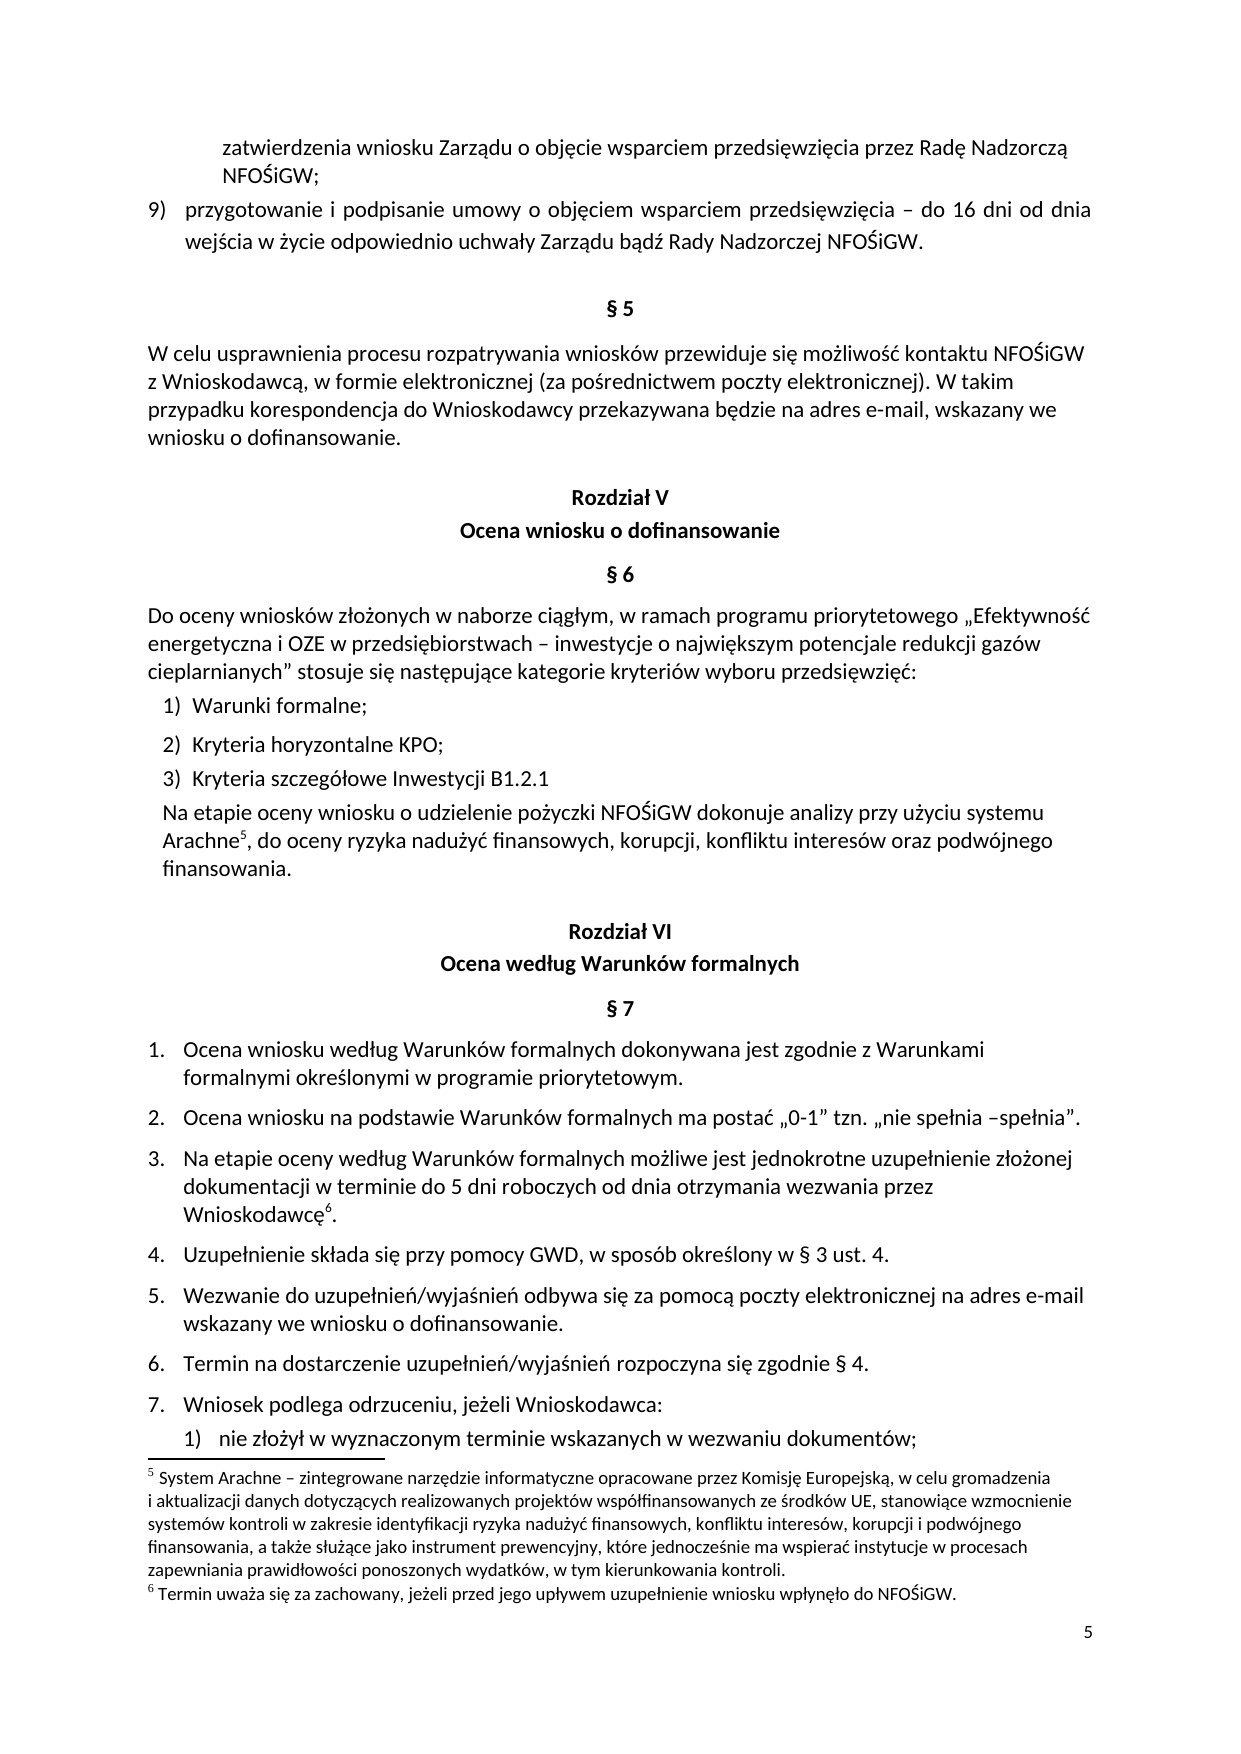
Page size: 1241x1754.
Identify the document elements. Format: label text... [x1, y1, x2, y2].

text W celu usprawnienia procesu rozpatrywania wniosków przewiduje się możliwość kontaktu NFOŚiGW z Wnioskodawcą, w formie elektronicznej (za pośrednictwem poczty elektronicznej). W takim przypadku korespondencja do Wnioskodawcy przekazywana będzie na adres e-mail, wskazany we wniosku o dofinansowanie. [148, 339, 1093, 451]
list Uzupełnienie składa się przy pomocy GWD, w sposób określony w § 3 ust. 4. [148, 1240, 1093, 1268]
text Ocena według Warunków formalnych [148, 949, 1093, 977]
list Ocena wniosku na podstawie Warunków formalnych ma postać „0- tzn. „nie spełnia –spełnia”. [148, 1103, 1093, 1131]
list nie złożył w wyznaczonym terminie wskazanych w wezwaniu dokumentów; [183, 1424, 1093, 1452]
text § 6 [148, 560, 1093, 588]
text Do oceny wniosków złożonych w naborze ciągłym, w ramach programu priorytetowego „Efektywność energetyczna i OZE w przedsiębiorstwach – inwestycje o największym potencjale redukcji gazów cieplarnianych” stosuje się następujące kategorie kryteriów wyboru przedsięwzięć: [148, 601, 1093, 685]
list Wezwanie do uzupełnień/wyjaśnień odbywa się za pomocą poczty elektronicznej na adres e-mail wskazany we wniosku o dofinansowanie. [148, 1281, 1093, 1337]
text Ocena wniosku o dofinansowanie [148, 516, 1093, 544]
list Kryteria szczegółowe Inwestycji B1.2.1 [162, 764, 1093, 792]
text § 5 [148, 294, 1093, 323]
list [177, 133, 1093, 189]
list przygotowanie i podpisanie umowy o objęciem wsparciem przedsięwzięcia – do 16 dni od dnia wejścia w życie odpowiednio uchwały Zarządu bądź Rady Nadzorczej NFOŚiGW. [148, 195, 1093, 255]
list Na etapie oceny według Warunków formalnych możliwe jest jednokrotne uzupełnienie złożonej dokumentacji w terminie do 5 dni roboczych od dnia otrzymania wezwania przez Wnioskodawcę. [148, 1144, 1093, 1228]
list Kryteria horyzontalne KPO; [162, 730, 1093, 758]
list Termin na dostarczenie uzupełnień/wyjaśnień rozpoczyna się zgodnie § 4. [148, 1349, 1093, 1377]
list Warunki formalne; [162, 691, 1093, 719]
list Ocena wniosku według Warunków formalnych dokonywana jest zgodnie z Warunkami formalnymi określonymi w programie priorytetowym. [148, 1035, 1093, 1091]
text § 7 [148, 994, 1093, 1022]
text Rozdział VI [148, 917, 1093, 945]
text Rozdział V [148, 483, 1093, 512]
text Na etapie oceny wniosku o udzielenie pożyczki NFOŚiGW dokonuje analizy przy użyciu systemu Arachne, do oceny ryzyka nadużyć finansowych, korupcji, konfliktu interesów oraz podwójnego finansowania. [162, 798, 1093, 882]
list Wniosek podlega odrzuceniu, jeżeli Wnioskodawca: [148, 1390, 1093, 1418]
